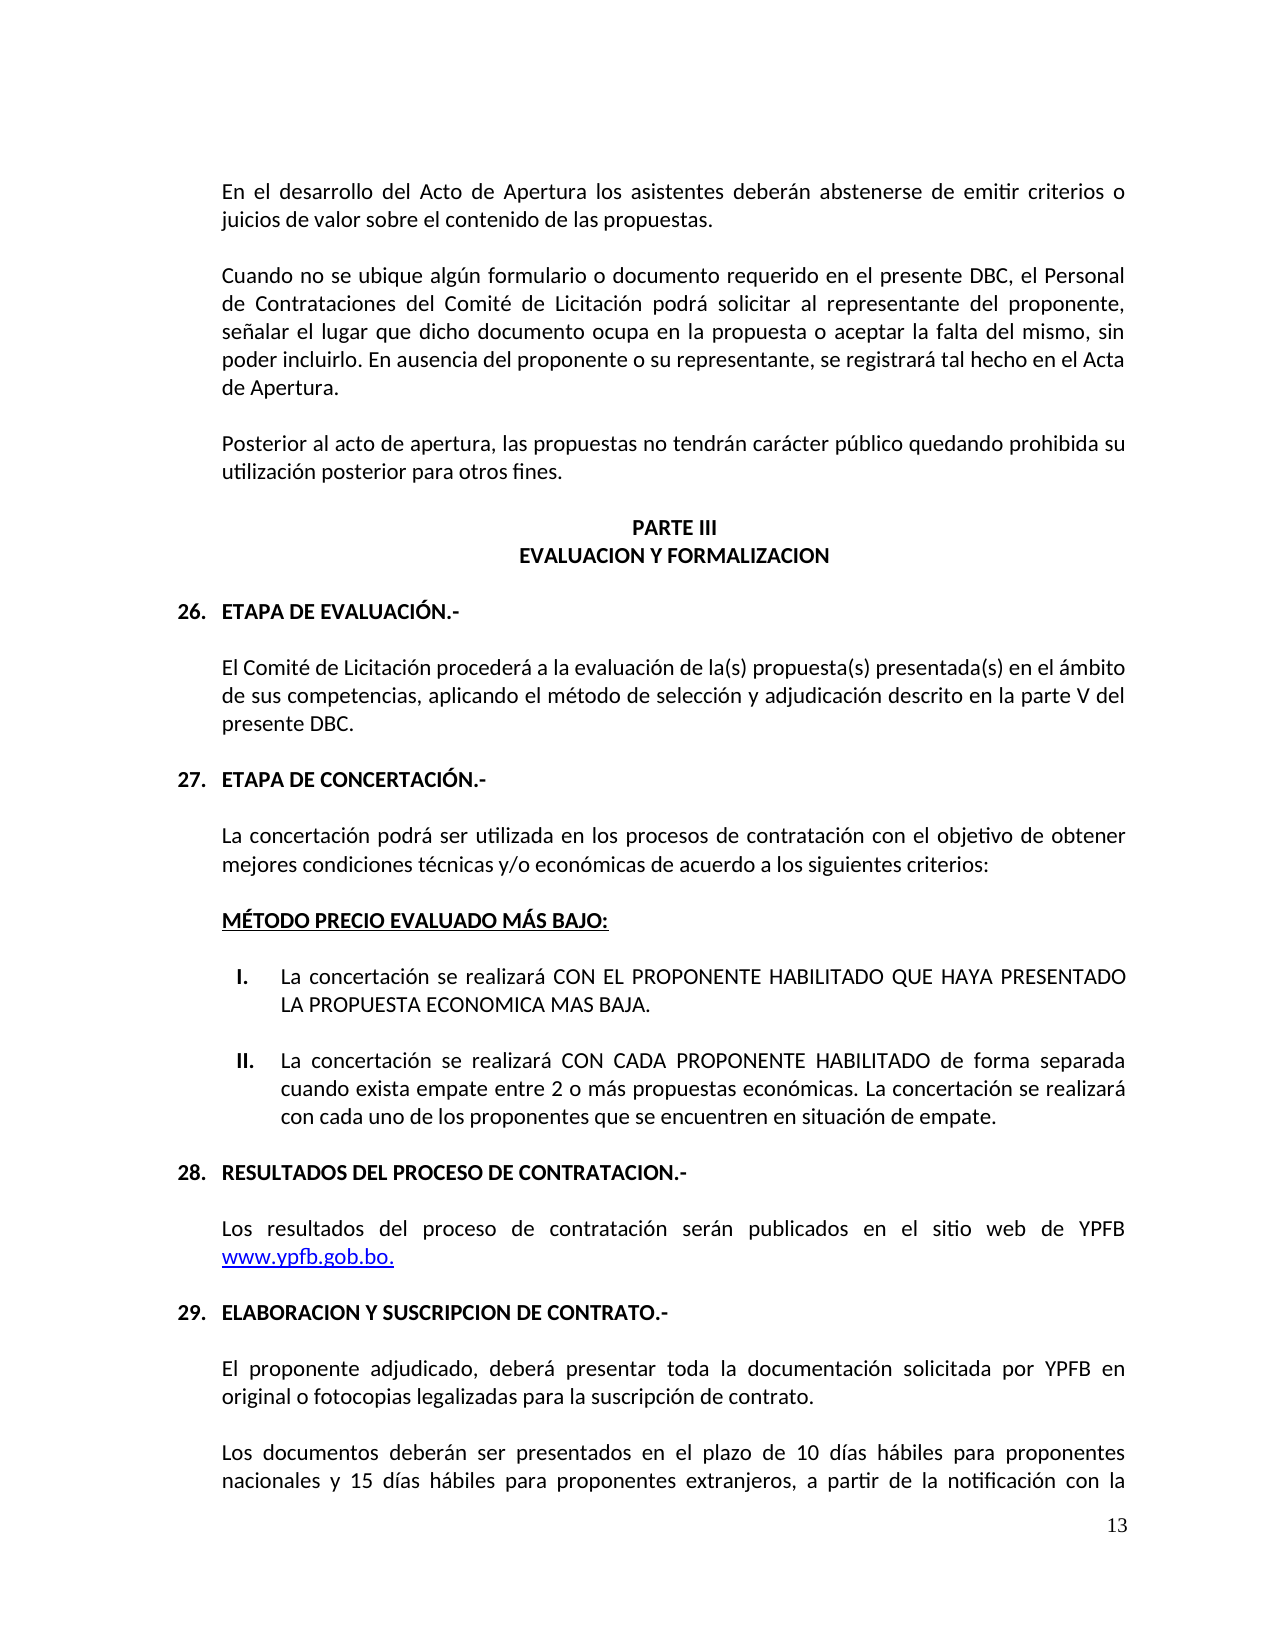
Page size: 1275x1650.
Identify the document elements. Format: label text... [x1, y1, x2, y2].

text En el desarrollo del Acto de Apertura los asistentes deberán abstenerse de emitir criterios o juicios de valor sobre el contenido de las propuestas. [222, 177, 1127, 233]
text EVALUACION Y FORMALIZACION [222, 541, 1127, 569]
text El Comité de Licitación procederá a la evaluación de la(s) propuesta(s) presentada(s) en el ámbito de sus competencias, aplicando el método de selección y adjudicación descrito en la parte V del presente DBC. [222, 653, 1127, 738]
text PARTE III [222, 513, 1127, 541]
list La concertación se realizará CON CADA PROPONENTE HABILITADO de forma separada cuando exista empate entre 2 o más propuestas económicas. La concertación se realizará con cada uno de los proponentes que se encuentren en situación de empate. [236, 1046, 1127, 1130]
text Cuando no se ubique algún formulario o documento requerido en el presente DBC, el Personal de Contrataciones del Comité de Licitación podrá solicitar al representante del proponente, señalar el lugar que dicho documento ocupa en la propuesta o aceptar la falta del mismo, sin poder incluirlo. En ausencia del proponente o su representante, se registrará tal hecho en el Acta de Apertura. [222, 261, 1127, 401]
text Posterior al acto de apertura, las propuestas no tendrán carácter público quedando prohibida su utilización posterior para otros fines. [222, 429, 1127, 485]
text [222, 1438, 1127, 1494]
list MÉTODO PRECIO EVALUADO MÁS BAJO: [222, 906, 1127, 934]
list RESULTADOS DEL PROCESO DE CONTRATACION.- [177, 1158, 1127, 1186]
text El proponente adjudicado, deberá presentar toda la documentación solicitada por YPFB en original o fotocopias legalizadas para la suscripción de contrato. [222, 1354, 1127, 1410]
list ETAPA DE CONCERTACIÓN.- [177, 766, 1127, 794]
text La concertación podrá ser utilizada en los procesos de contratación con el objetivo de obtener mejores condiciones técnicas y/o económicas de acuerdo a los siguientes criterios: [222, 822, 1127, 878]
list ELABORACION Y SUSCRIPCION DE CONTRATO.- [177, 1298, 1127, 1326]
list ETAPA DE EVALUACIÓN.- [177, 597, 1127, 626]
list La concertación se realizará CON EL PROPONENTE HABILITADO QUE HAYA PRESENTADO LA PROPUESTA ECONOMICA MAS BAJA. [236, 962, 1127, 1018]
text Los resultados del proceso de contratación serán publicados en el sitio web de YPFB www.ypfb.gob.bo. [222, 1214, 1127, 1270]
